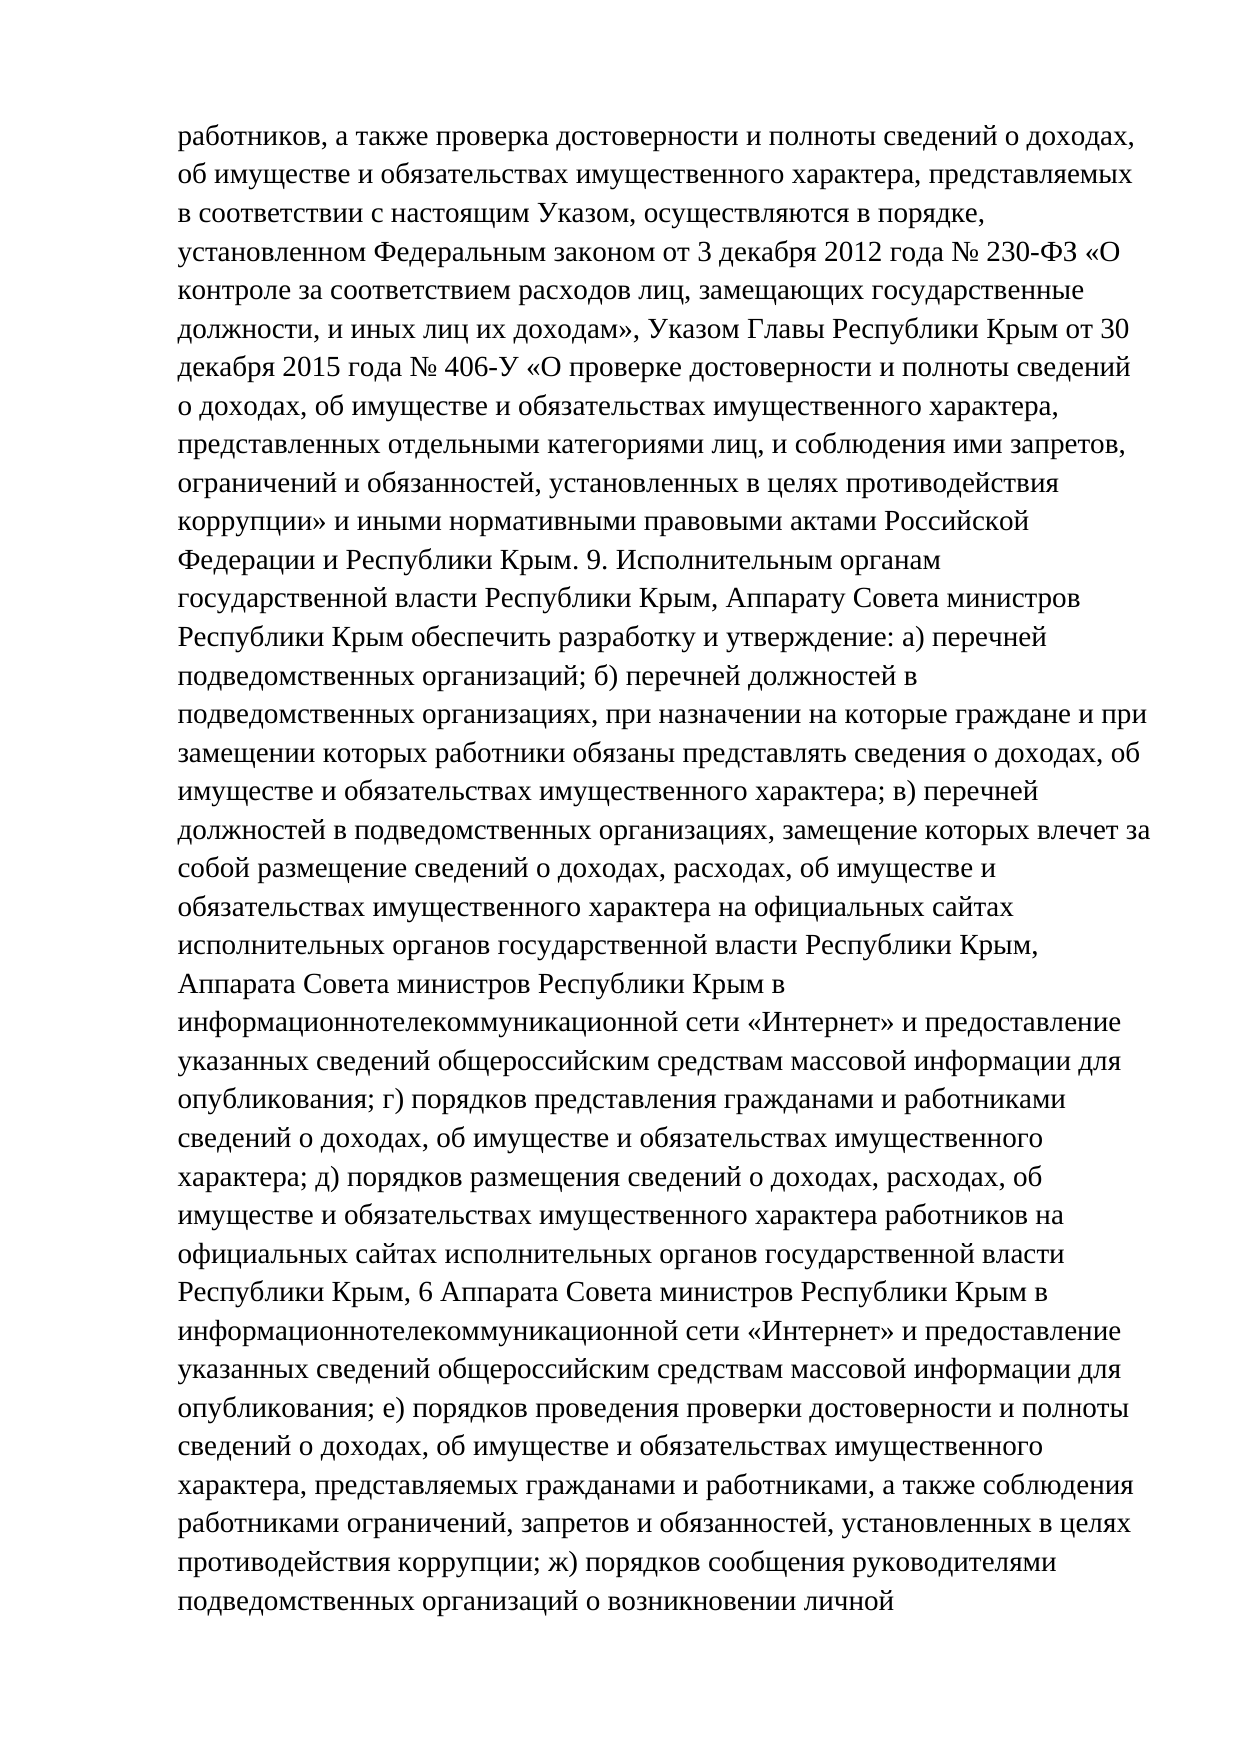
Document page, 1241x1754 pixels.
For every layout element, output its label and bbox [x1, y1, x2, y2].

text [177, 118, 1152, 1616]
